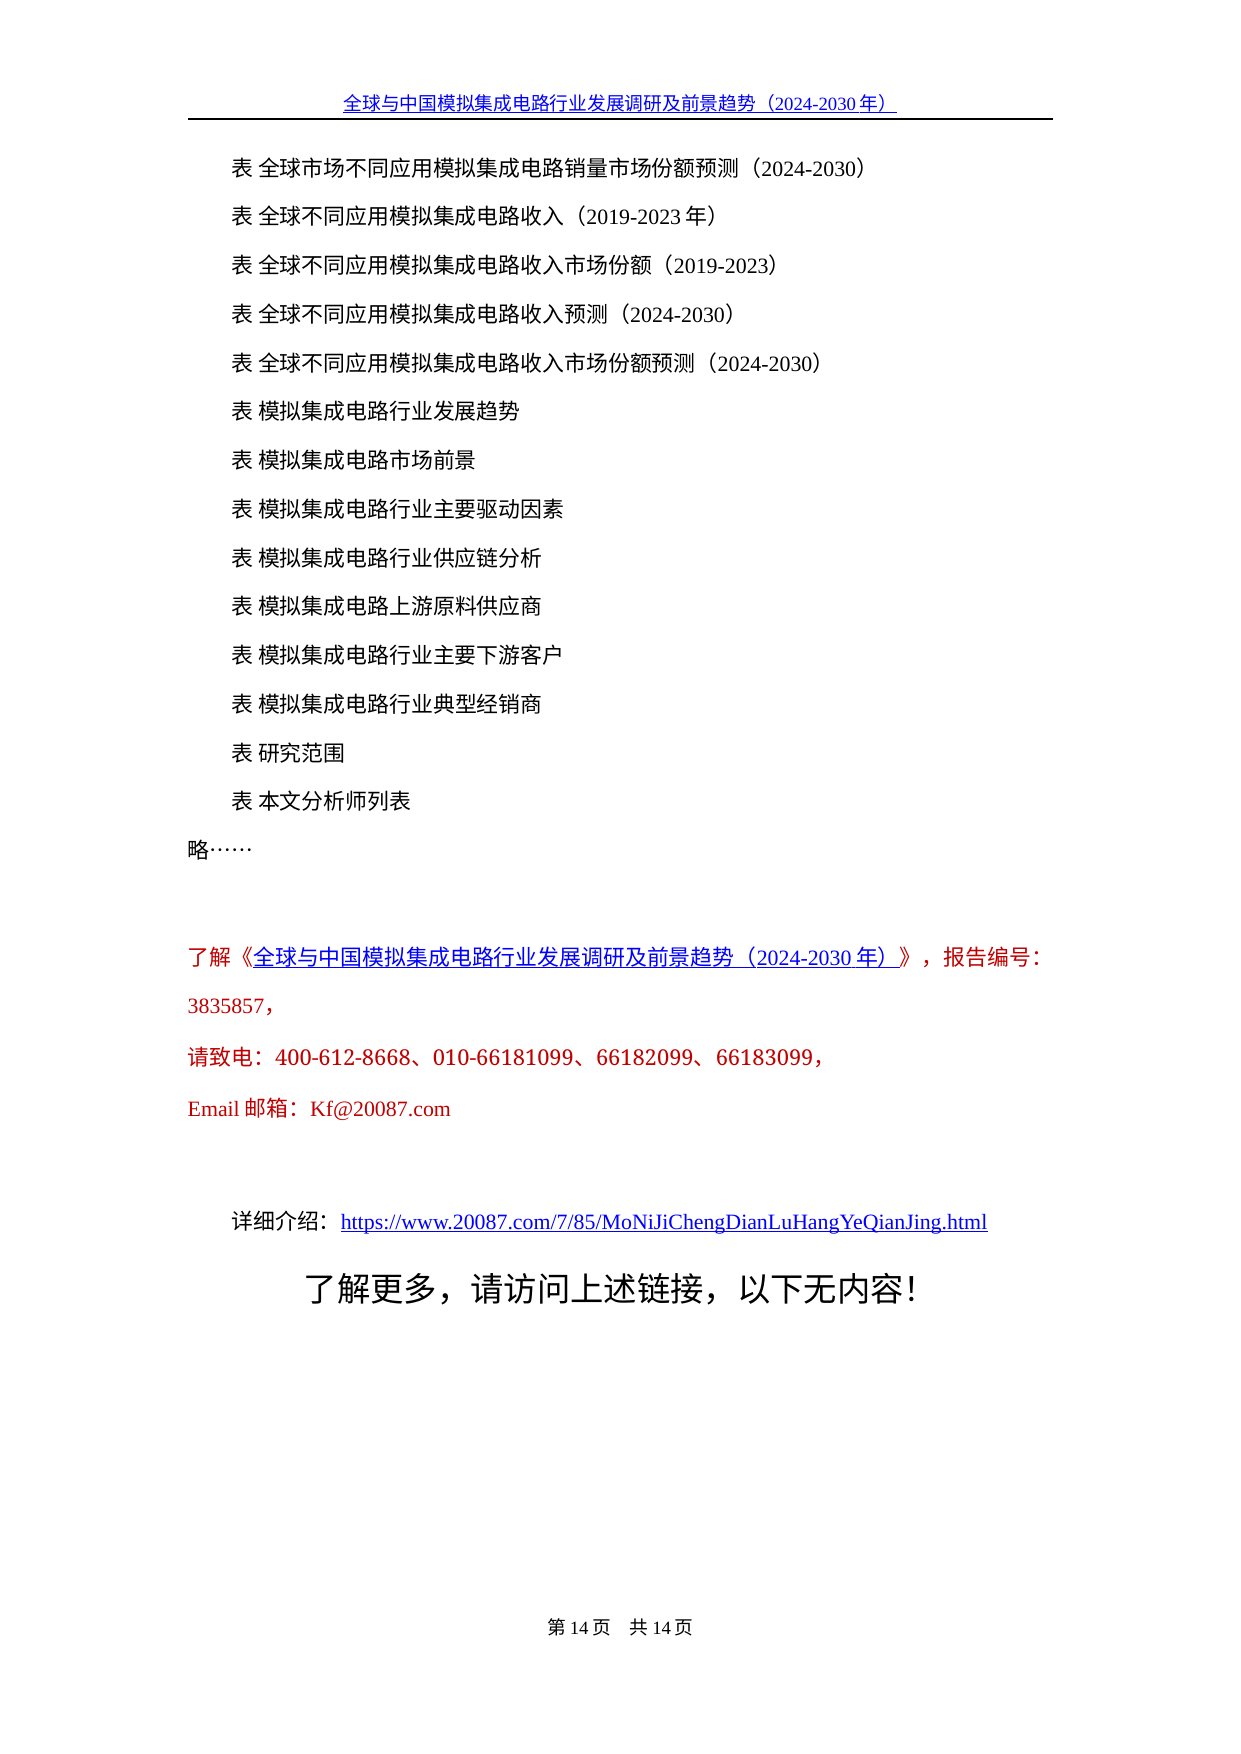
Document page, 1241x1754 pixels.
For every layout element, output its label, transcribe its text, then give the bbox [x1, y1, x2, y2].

text 请致电：400-612-8668、010-66181099、66182099、66183099， [187, 1039, 1053, 1072]
text Email邮箱：Kf@20087.com [187, 1091, 1053, 1123]
text 了解《全球与中国模拟集成电路行业发展调研及前景趋势（2024-2030年）》，报告编号：3835857， [187, 939, 1053, 1020]
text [187, 150, 1053, 865]
text 详细介绍：https://www.20087.com/7/85/MoNiJiChengDianLuHangYeQianJing.html [187, 1204, 1053, 1236]
title 了解更多，请访问上述链接，以下无内容！ [187, 1254, 1053, 1319]
